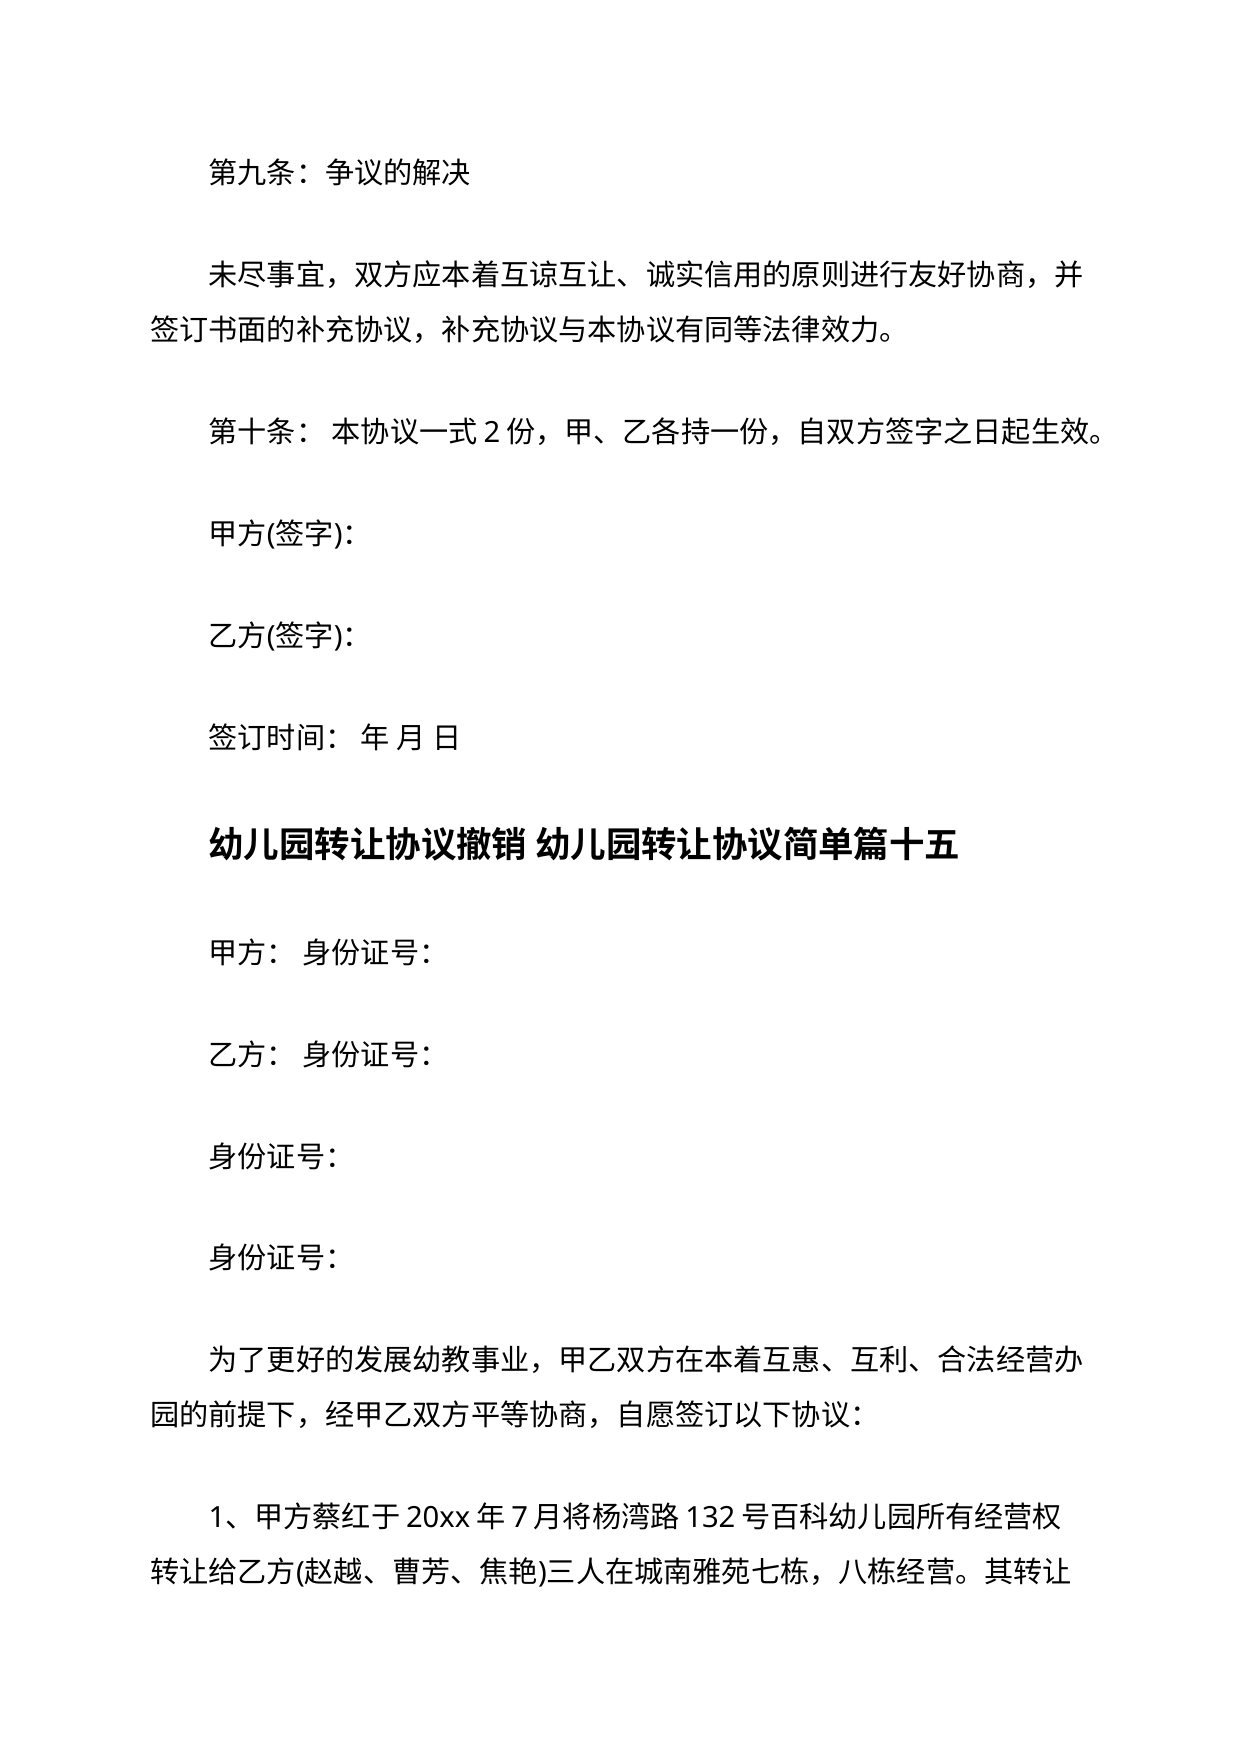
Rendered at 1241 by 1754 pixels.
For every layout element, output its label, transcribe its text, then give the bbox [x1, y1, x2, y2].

text 乙方： 身份证号： [150, 1031, 1090, 1074]
text 身份证号： [150, 1235, 1090, 1277]
text 幼儿园转让协议撤销 幼儿园转让协议简单篇十五 [150, 816, 1090, 867]
text 未尽事宜，双方应本着互谅互让、诚实信用的原则进行友好协商，并签订书面的补充协议，补充协议与本协议有同等法律效力。 [150, 252, 1090, 349]
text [150, 1493, 1090, 1591]
text 第十条： 本协议一式2份，甲、乙各持一份，自双方签字之日起生效。 [150, 408, 1090, 451]
text 签订时间： 年 月 日 [150, 714, 1090, 757]
text 甲方(签字)： [150, 510, 1090, 553]
text 身份证号： [150, 1133, 1090, 1175]
text 为了更好的发展幼教事业，甲乙双方在本着互惠、互利、合法经营办园的前提下，经甲乙双方平等协商，自愿签订以下协议： [150, 1337, 1090, 1434]
text 甲方： 身份证号： [150, 929, 1090, 972]
text 乙方(签字)： [150, 612, 1090, 655]
text 第九条：争议的解决 [150, 150, 1090, 192]
